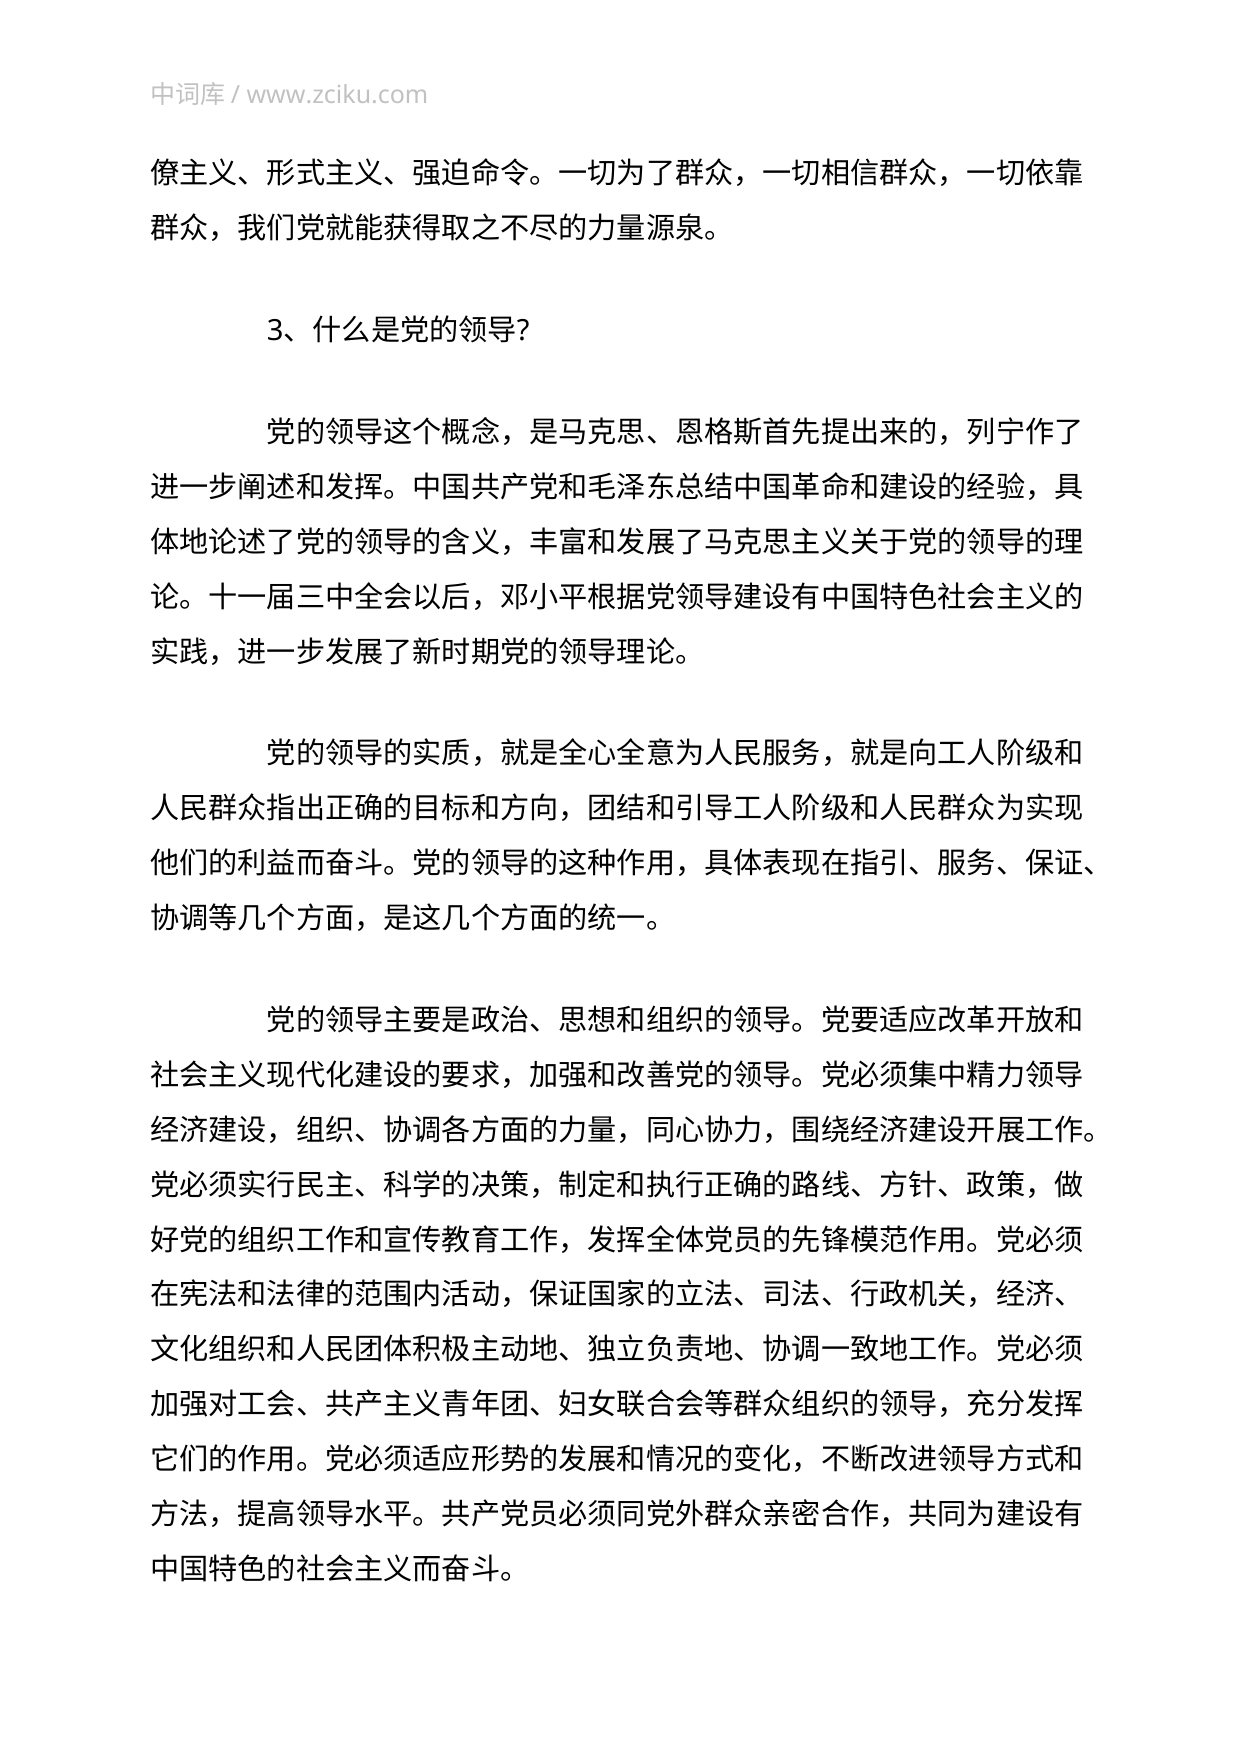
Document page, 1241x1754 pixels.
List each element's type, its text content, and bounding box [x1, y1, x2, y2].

text 党的领导主要是政治、思想和组织的领导。党要适应改革开放和社会主义现代化建设的要求，加强和改善党的领导。党必须集中精力领导经济建设，组织、协调各方面的力量，同心协力，围绕经济建设开展工作。党必须实行民主、科学的决策，制定和执行正确的路线、方针、政策，做好党的组织工作和宣传教育工作，发挥全体党员的先锋模范作用。党必须在宪法和法律的范围内活动，保证国家的立法、司法、行政机关，经济、文化组织和人民团体积极主动地、独立负责地、协调一致地工作。党必须加强对工会、共产主义青年团、妇女联合会等群众组织的领导，充分发挥它们的作用。党必须适应形势的发展和情况的变化，不断改进领导方式和方法，提高领导水平。共产党员必须同党外群众亲密合作，共同为建设有中国特色的社会主义而奋斗。 [150, 996, 1090, 1588]
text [150, 150, 1090, 247]
text 党的领导的实质，就是全心全意为人民服务，就是向工人阶级和人民群众指出正确的目标和方向，团结和引导工人阶级和人民群众为实现他们的利益而奋斗。党的领导的这种作用，具体表现在指引、服务、保证、协调等几个方面，是这几个方面的统一。 [150, 730, 1090, 937]
text 党的领导这个概念，是马克思、恩格斯首先提出来的，列宁作了进一步阐述和发挥。中国共产党和毛泽东总结中国革命和建设的经验，具体地论述了党的领导的含义，丰富和发展了马克思主义关于党的领导的理论。十一届三中全会以后，邓小平根据党领导建设有中国特色社会主义的实践，进一步发展了新时期党的领导理论。 [150, 409, 1090, 671]
text 3、什么是党的领导? [150, 307, 1090, 349]
